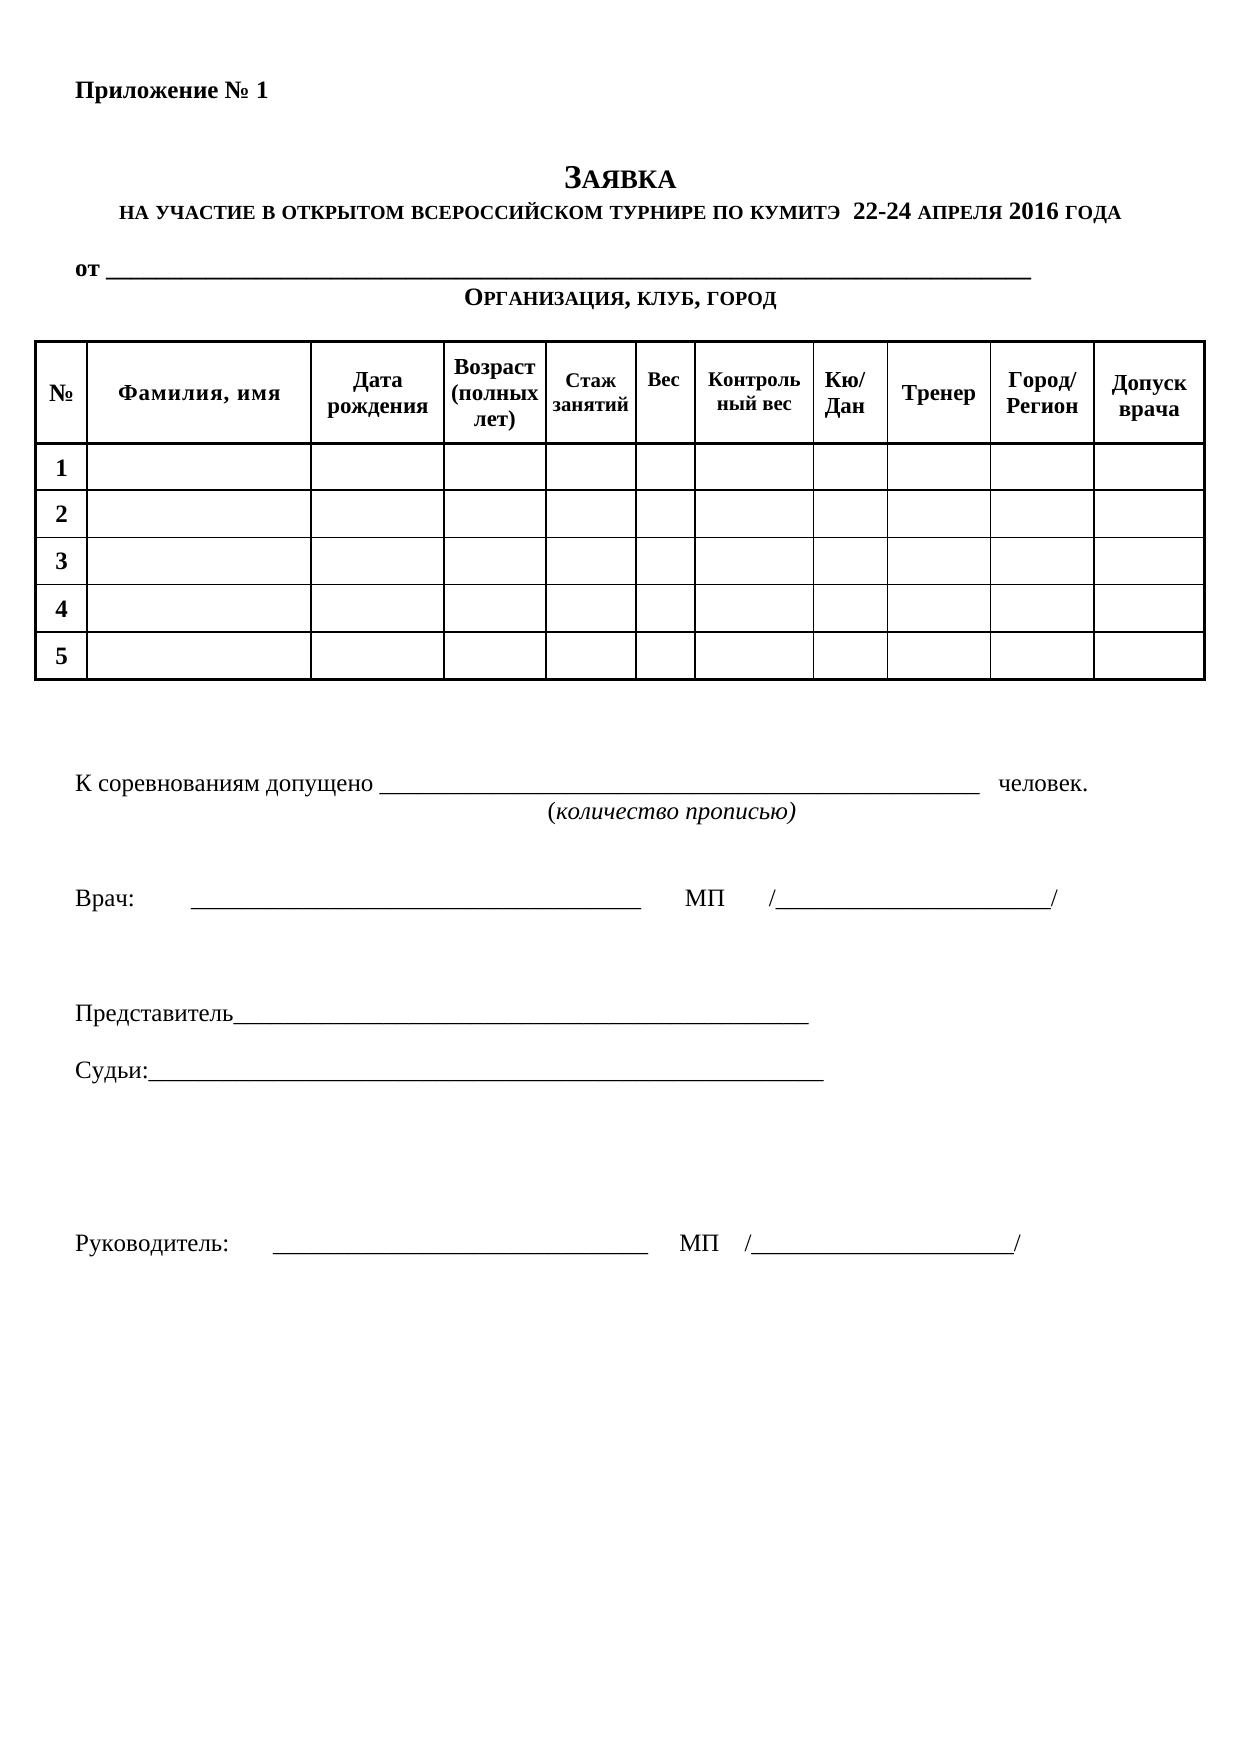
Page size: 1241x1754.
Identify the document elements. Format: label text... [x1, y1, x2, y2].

table_header Тренер [888, 343, 990, 442]
table_cell [1095, 585, 1203, 631]
table_cell [991, 633, 1093, 678]
text Приложение № 1 [75, 75, 1165, 104]
table_cell [312, 445, 443, 489]
table_cell [696, 491, 813, 536]
text Врач: ____________________________________ МП /______________________/ [75, 883, 1165, 911]
text Судьи:______________________________________________________ [75, 1055, 1165, 1084]
table_header Контрольный вес [696, 343, 813, 442]
table_cell 4 [37, 585, 86, 631]
table_cell [445, 585, 545, 631]
table_cell [814, 445, 887, 489]
table_cell [547, 633, 635, 678]
table_cell [814, 585, 887, 631]
table_cell [814, 538, 887, 584]
table_cell [445, 538, 545, 584]
table_cell [445, 633, 545, 678]
text от __________________________________________________________________________ [75, 253, 1165, 282]
table_cell [696, 538, 813, 584]
table_cell [991, 538, 1093, 584]
table_cell [445, 491, 545, 536]
table_cell [88, 633, 310, 678]
table_cell [88, 538, 310, 584]
table_cell [888, 633, 990, 678]
table_cell [312, 491, 443, 536]
table_cell [1095, 538, 1203, 584]
table_cell [547, 585, 635, 631]
table_cell [814, 633, 887, 678]
table_cell [637, 538, 694, 584]
table_header № [37, 343, 86, 442]
table_cell [312, 585, 443, 631]
table_cell [547, 445, 635, 489]
table_cell [814, 491, 887, 536]
table_cell [637, 445, 694, 489]
table_header Вес [637, 343, 694, 442]
table_cell [547, 538, 635, 584]
table_cell [696, 585, 813, 631]
table_header Стаж занятий [547, 343, 635, 442]
table_cell [312, 538, 443, 584]
text Организация, клуб, город [75, 282, 1165, 311]
text Заявка [75, 158, 1165, 196]
table_cell [637, 491, 694, 536]
table_cell 5 [37, 633, 86, 678]
table_header Допуск врача [1095, 343, 1203, 442]
table_header Возраст (полных лет) [445, 343, 545, 442]
table_header Кю/Дан [814, 343, 887, 442]
text Представитель______________________________________________ [75, 998, 1165, 1026]
table_cell [888, 491, 990, 536]
text К соревнованиям допущено ________________________________________________ человек. [75, 768, 1165, 796]
table_cell [888, 538, 990, 584]
table_cell 3 [37, 538, 86, 584]
table_cell [637, 633, 694, 678]
text (количество прописью) [75, 796, 1165, 825]
table_header Дата рождения [312, 343, 443, 442]
table_cell [88, 445, 310, 489]
table_header Фамилия, имя [88, 343, 310, 442]
table_cell [1095, 633, 1203, 678]
table_cell [547, 491, 635, 536]
table_cell [696, 633, 813, 678]
table_cell [991, 491, 1093, 536]
table_cell [991, 445, 1093, 489]
table_cell [445, 445, 545, 489]
table_cell [888, 585, 990, 631]
table_cell [88, 585, 310, 631]
table_cell [991, 585, 1093, 631]
table_cell [88, 491, 310, 536]
table_cell [696, 445, 813, 489]
table_cell [1095, 491, 1203, 536]
table_cell [637, 585, 694, 631]
table_cell 2 [37, 491, 86, 536]
table_cell [888, 445, 990, 489]
text на участие в открытом всероссийском турнире по кумитэ 22-24 апреля 2016 года [75, 196, 1165, 225]
text Руководитель: ______________________________ МП /_____________________/ [75, 1228, 1165, 1256]
table_cell [1095, 445, 1203, 489]
table_header Город/ Регион [991, 343, 1093, 442]
table_cell [312, 633, 443, 678]
table_cell 1 [37, 445, 86, 489]
